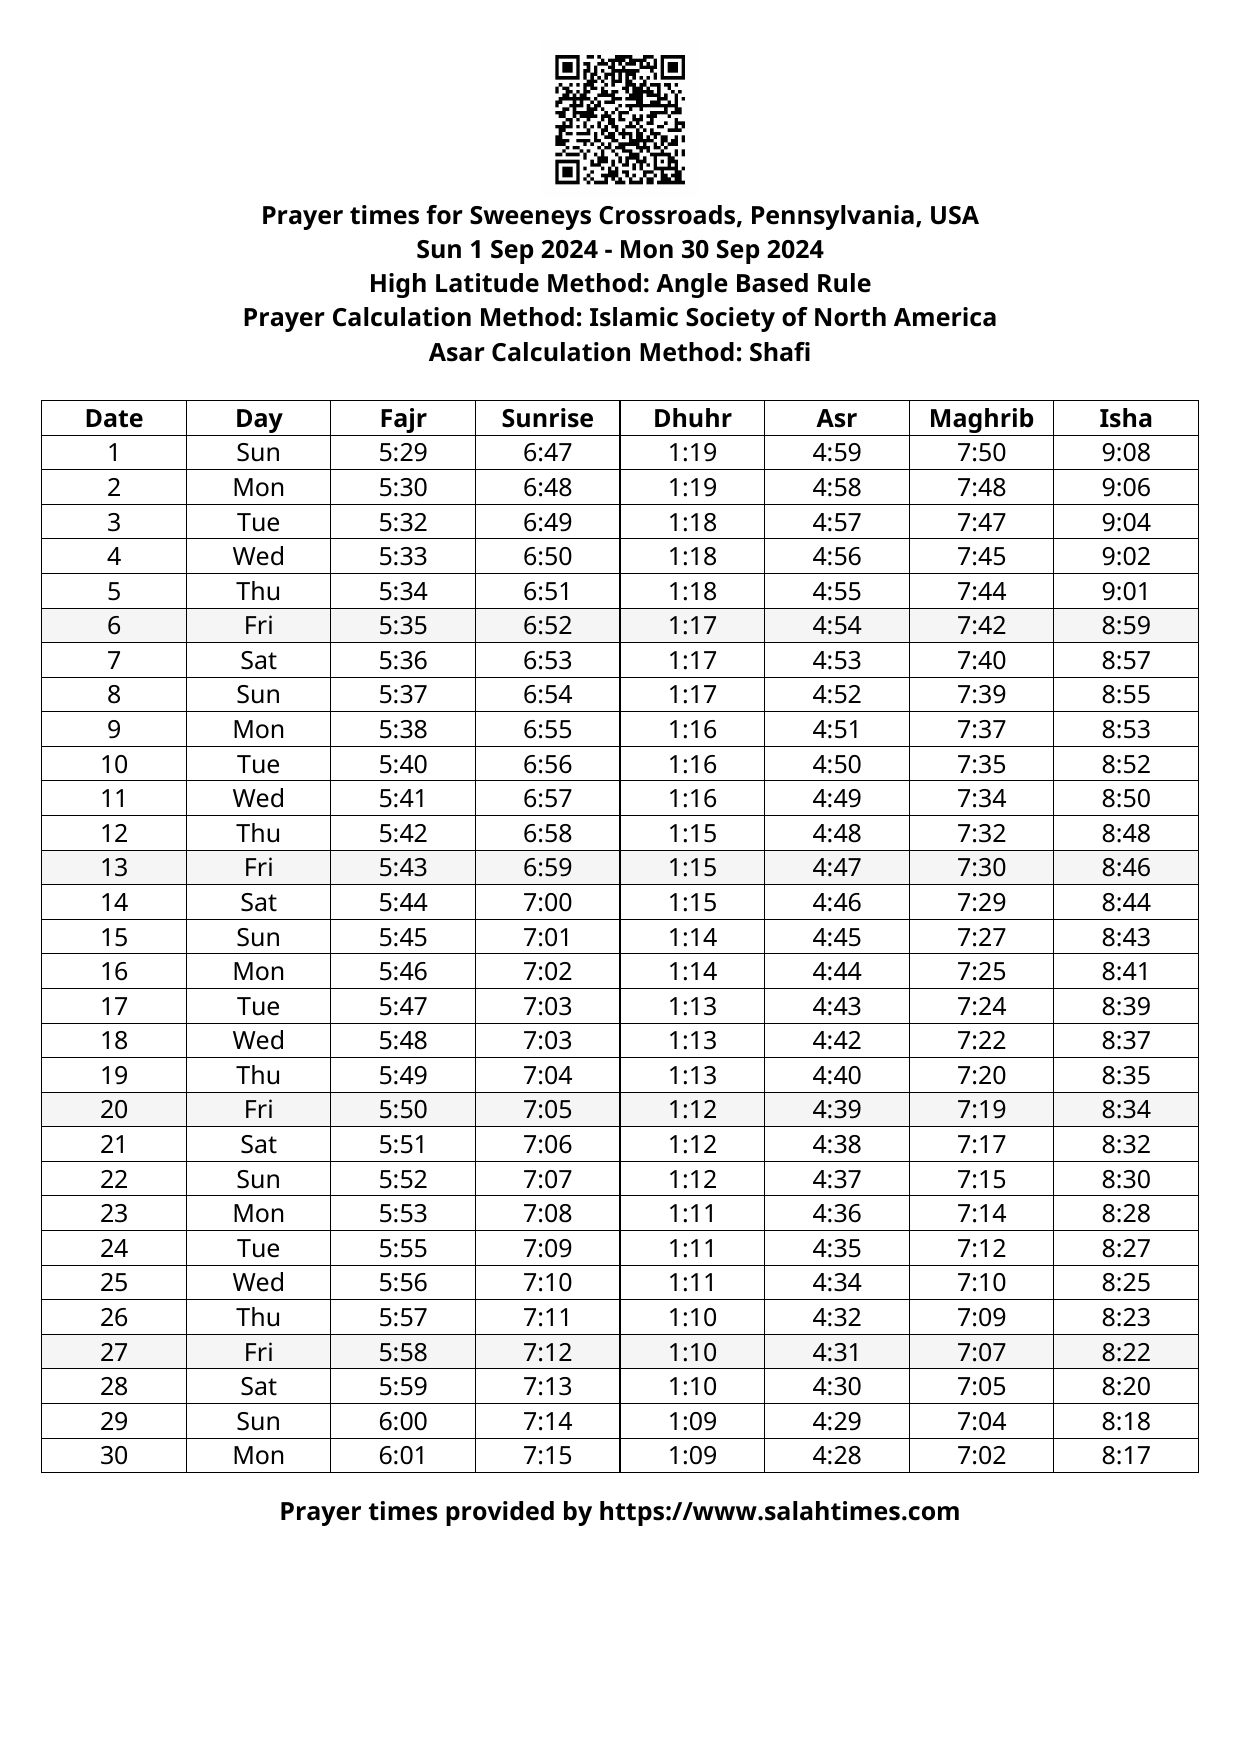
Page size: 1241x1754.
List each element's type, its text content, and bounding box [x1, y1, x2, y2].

table_cell Thu [187, 574, 330, 607]
table_cell 8:48 [1054, 816, 1198, 849]
table_cell 7:11 [476, 1300, 619, 1334]
table_cell 6:57 [476, 781, 619, 815]
table_cell 8:41 [1054, 954, 1198, 988]
table_cell 7:06 [476, 1127, 619, 1161]
table_cell 1:10 [621, 1369, 764, 1403]
table_cell Mon [187, 1439, 330, 1472]
table_cell 6:47 [476, 436, 619, 469]
table_cell Wed [187, 1024, 330, 1057]
table_cell 4:35 [765, 1231, 909, 1264]
table_cell 1:14 [621, 920, 764, 953]
table_cell 1:15 [621, 851, 764, 884]
table_cell 4:58 [765, 470, 909, 504]
table_cell 23 [42, 1196, 186, 1230]
text Prayer times for Sweeneys Crossroads, Pennsylvania, USA [42, 198, 1198, 232]
table_cell 1:18 [621, 539, 764, 573]
table_cell 19 [42, 1058, 186, 1092]
table_cell 7:07 [910, 1335, 1053, 1368]
table_cell 4:38 [765, 1127, 909, 1161]
table_cell Fri [187, 1335, 330, 1368]
table_cell 1:15 [621, 816, 764, 849]
table_cell Sun [187, 1404, 330, 1437]
table_cell 25 [42, 1266, 186, 1299]
table_cell 7:09 [476, 1231, 619, 1264]
table_cell Mon [187, 712, 330, 746]
table_cell 1:13 [621, 989, 764, 1022]
table_cell 8:22 [1054, 1335, 1198, 1368]
table_cell 4:59 [765, 436, 909, 469]
table_cell 6:54 [476, 678, 619, 711]
table_cell Wed [187, 539, 330, 573]
table_cell 5:49 [331, 1058, 475, 1092]
table_header Date [42, 401, 186, 434]
table_cell 12 [42, 816, 186, 849]
table_cell 4:32 [765, 1300, 909, 1334]
table_cell 1:19 [621, 436, 764, 469]
table_cell 21 [42, 1127, 186, 1161]
table_cell 14 [42, 885, 186, 919]
table_cell 5:42 [331, 816, 475, 849]
table_cell 9:02 [1054, 539, 1198, 573]
table_cell 7:10 [910, 1266, 1053, 1299]
table_cell Sat [187, 643, 330, 677]
table_cell Sun [187, 436, 330, 469]
table_cell 8:20 [1054, 1369, 1198, 1403]
table_cell 7:39 [910, 678, 1053, 711]
table_cell 7:12 [910, 1231, 1053, 1264]
table_cell Mon [187, 470, 330, 504]
picture [542, 41, 699, 198]
table_cell 1:16 [621, 712, 764, 746]
table_cell 1:16 [621, 781, 764, 815]
table_cell 1:12 [621, 1127, 764, 1161]
table_cell Thu [187, 1058, 330, 1092]
table_cell 27 [42, 1335, 186, 1368]
table_cell 7:29 [910, 885, 1053, 919]
table_header Dhuhr [621, 401, 764, 434]
table_cell Fri [187, 609, 330, 642]
table_cell 4:53 [765, 643, 909, 677]
table_cell 1:11 [621, 1196, 764, 1230]
table_cell 6:49 [476, 505, 619, 538]
table_cell 7:19 [910, 1093, 1053, 1126]
table_cell 8:39 [1054, 989, 1198, 1022]
table_cell 6:51 [476, 574, 619, 607]
table_cell 4 [42, 539, 186, 573]
table_cell 28 [42, 1369, 186, 1403]
table_cell 8:27 [1054, 1231, 1198, 1264]
table_cell 6 [42, 609, 186, 642]
table_cell 5:58 [331, 1335, 475, 1368]
table_cell 1:17 [621, 609, 764, 642]
table_cell Tue [187, 1231, 330, 1264]
table_cell 7:24 [910, 989, 1053, 1022]
table_cell 4:44 [765, 954, 909, 988]
table_cell 1 [42, 436, 186, 469]
table_cell 8:17 [1054, 1439, 1198, 1472]
table_cell 6:50 [476, 539, 619, 573]
table_cell 1:19 [621, 470, 764, 504]
table_cell 1:18 [621, 505, 764, 538]
table_cell 8:30 [1054, 1162, 1198, 1195]
table_cell 7:15 [910, 1162, 1053, 1195]
table_cell 7:50 [910, 436, 1053, 469]
table_cell 8:52 [1054, 747, 1198, 780]
table_cell 8:50 [1054, 781, 1198, 815]
table_cell 5:47 [331, 989, 475, 1022]
table_cell 7:37 [910, 712, 1053, 746]
table_cell 7:01 [476, 920, 619, 953]
table_cell Sun [187, 678, 330, 711]
table_cell 7:10 [476, 1266, 619, 1299]
table_cell 16 [42, 954, 186, 988]
table_cell 7:12 [476, 1335, 619, 1368]
table_cell 7 [42, 643, 186, 677]
table_cell 26 [42, 1300, 186, 1334]
table_cell 4:30 [765, 1369, 909, 1403]
table_cell 7:05 [910, 1369, 1053, 1403]
table_cell 8:57 [1054, 643, 1198, 677]
table_cell 6:48 [476, 470, 619, 504]
table_cell 7:14 [910, 1196, 1053, 1230]
table_cell 4:34 [765, 1266, 909, 1299]
table_cell 5:44 [331, 885, 475, 919]
table_cell 1:11 [621, 1266, 764, 1299]
table_cell Thu [187, 1300, 330, 1334]
table_cell 7:30 [910, 851, 1053, 884]
table_cell 1:10 [621, 1335, 764, 1368]
table_cell 5:35 [331, 609, 475, 642]
table_cell 1:12 [621, 1162, 764, 1195]
table_header Isha [1054, 401, 1198, 434]
table_cell Thu [187, 816, 330, 849]
table_cell 4:46 [765, 885, 909, 919]
table_cell 4:49 [765, 781, 909, 815]
table_cell Fri [187, 851, 330, 884]
table_cell 4:50 [765, 747, 909, 780]
table_cell 5:33 [331, 539, 475, 573]
table_cell 1:15 [621, 885, 764, 919]
table_cell 6:59 [476, 851, 619, 884]
table_cell 4:42 [765, 1024, 909, 1057]
table_cell 6:01 [331, 1439, 475, 1472]
table_cell 4:51 [765, 712, 909, 746]
table_cell 1:18 [621, 574, 764, 607]
table_cell 8:43 [1054, 920, 1198, 953]
table_cell 1:17 [621, 678, 764, 711]
table_cell 17 [42, 989, 186, 1022]
table_cell 5:36 [331, 643, 475, 677]
table_cell 4:29 [765, 1404, 909, 1437]
table_cell 7:47 [910, 505, 1053, 538]
table_cell 4:52 [765, 678, 909, 711]
table_cell Wed [187, 1266, 330, 1299]
table_cell 8:28 [1054, 1196, 1198, 1230]
table_cell 4:36 [765, 1196, 909, 1230]
table_cell 3 [42, 505, 186, 538]
table_cell 7:08 [476, 1196, 619, 1230]
table_cell 20 [42, 1093, 186, 1126]
table_cell 4:40 [765, 1058, 909, 1092]
table_cell 7:14 [476, 1404, 619, 1437]
table_cell 13 [42, 851, 186, 884]
table_cell 7:27 [910, 920, 1053, 953]
table_cell 8:37 [1054, 1024, 1198, 1057]
table_cell 1:11 [621, 1231, 764, 1264]
table_cell 9:04 [1054, 505, 1198, 538]
table_cell 8:53 [1054, 712, 1198, 746]
table_cell 5:48 [331, 1024, 475, 1057]
table_cell Mon [187, 954, 330, 988]
table_cell 4:45 [765, 920, 909, 953]
table_cell Sat [187, 885, 330, 919]
table_cell 4:43 [765, 989, 909, 1022]
table_cell 7:07 [476, 1162, 619, 1195]
table_cell 8:23 [1054, 1300, 1198, 1334]
table_cell Sun [187, 1162, 330, 1195]
table_cell 1:16 [621, 747, 764, 780]
table_header Day [187, 401, 330, 434]
table_header Asr [765, 401, 909, 434]
table_cell 4:54 [765, 609, 909, 642]
table_cell Sun [187, 920, 330, 953]
table_cell 5:40 [331, 747, 475, 780]
table_cell 6:56 [476, 747, 619, 780]
table_cell 5:53 [331, 1196, 475, 1230]
table_cell 4:28 [765, 1439, 909, 1472]
table_cell 7:13 [476, 1369, 619, 1403]
table_cell 30 [42, 1439, 186, 1472]
table_cell 8 [42, 678, 186, 711]
table_cell 4:57 [765, 505, 909, 538]
table_cell 8:35 [1054, 1058, 1198, 1092]
table_cell Mon [187, 1196, 330, 1230]
table_cell 4:39 [765, 1093, 909, 1126]
table_cell 1:13 [621, 1058, 764, 1092]
table_cell 7:05 [476, 1093, 619, 1126]
table_cell 6:55 [476, 712, 619, 746]
table_cell 5:41 [331, 781, 475, 815]
table_cell 5:32 [331, 505, 475, 538]
table_cell 4:31 [765, 1335, 909, 1368]
table_cell 10 [42, 747, 186, 780]
table_cell Fri [187, 1093, 330, 1126]
table_cell 5:29 [331, 436, 475, 469]
table_cell 8:44 [1054, 885, 1198, 919]
table_cell 5:50 [331, 1093, 475, 1126]
table_header Maghrib [910, 401, 1053, 434]
table_cell 15 [42, 920, 186, 953]
table_cell 9:01 [1054, 574, 1198, 607]
table_cell 7:40 [910, 643, 1053, 677]
table_cell 8:18 [1054, 1404, 1198, 1437]
table_cell 5:34 [331, 574, 475, 607]
table_cell 1:10 [621, 1300, 764, 1334]
text Prayer times provided by https://www.salahtimes.com [42, 1494, 1198, 1528]
text Prayer Calculation Method: Islamic Society of North America [42, 300, 1198, 334]
table_cell Wed [187, 781, 330, 815]
table_cell Tue [187, 505, 330, 538]
table_cell Sat [187, 1369, 330, 1403]
table_cell Sat [187, 1127, 330, 1161]
table_cell 7:42 [910, 609, 1053, 642]
table_cell 7:04 [910, 1404, 1053, 1437]
table_cell 7:15 [476, 1439, 619, 1472]
table_cell 5:59 [331, 1369, 475, 1403]
table_cell 6:00 [331, 1404, 475, 1437]
table_cell 5:30 [331, 470, 475, 504]
table_cell 5:46 [331, 954, 475, 988]
table_cell 7:32 [910, 816, 1053, 849]
table_cell 29 [42, 1404, 186, 1437]
table_cell 1:09 [621, 1404, 764, 1437]
text Sun 1 Sep 2024 - Mon 30 Sep 2024 [42, 232, 1198, 266]
table_cell 7:03 [476, 1024, 619, 1057]
table_cell 4:56 [765, 539, 909, 573]
table_cell 5:45 [331, 920, 475, 953]
table_cell 5 [42, 574, 186, 607]
table_cell 5:38 [331, 712, 475, 746]
table_cell 1:17 [621, 643, 764, 677]
table_cell 9 [42, 712, 186, 746]
table_cell 4:55 [765, 574, 909, 607]
table_cell 7:17 [910, 1127, 1053, 1161]
table_cell 8:34 [1054, 1093, 1198, 1126]
table_cell 18 [42, 1024, 186, 1057]
table_cell 7:04 [476, 1058, 619, 1092]
table_cell 7:25 [910, 954, 1053, 988]
table_cell 5:37 [331, 678, 475, 711]
table_cell 7:00 [476, 885, 619, 919]
table_cell 4:48 [765, 816, 909, 849]
table_cell 6:52 [476, 609, 619, 642]
table_cell 8:32 [1054, 1127, 1198, 1161]
table_cell 9:08 [1054, 436, 1198, 469]
table_cell 7:34 [910, 781, 1053, 815]
table_cell 7:48 [910, 470, 1053, 504]
table_cell 7:09 [910, 1300, 1053, 1334]
table_cell 4:37 [765, 1162, 909, 1195]
table_cell 5:51 [331, 1127, 475, 1161]
table_cell 1:13 [621, 1024, 764, 1057]
text High Latitude Method: Angle Based Rule [42, 266, 1198, 300]
table_cell 7:02 [910, 1439, 1053, 1472]
table_cell 24 [42, 1231, 186, 1264]
table_cell 5:57 [331, 1300, 475, 1334]
table_cell 5:52 [331, 1162, 475, 1195]
table_cell 7:35 [910, 747, 1053, 780]
table_cell 1:12 [621, 1093, 764, 1126]
table_cell 11 [42, 781, 186, 815]
table_cell 2 [42, 470, 186, 504]
table_cell 9:06 [1054, 470, 1198, 504]
table_cell 8:55 [1054, 678, 1198, 711]
table_cell 1:09 [621, 1439, 764, 1472]
table_cell 1:14 [621, 954, 764, 988]
table_cell 7:20 [910, 1058, 1053, 1092]
table_header Fajr [331, 401, 475, 434]
table_cell 6:58 [476, 816, 619, 849]
table_cell 5:43 [331, 851, 475, 884]
table_cell 7:02 [476, 954, 619, 988]
table_cell 5:55 [331, 1231, 475, 1264]
table_cell 5:56 [331, 1266, 475, 1299]
table_cell 7:03 [476, 989, 619, 1022]
table_cell 4:47 [765, 851, 909, 884]
table_cell Tue [187, 989, 330, 1022]
table_cell 8:25 [1054, 1266, 1198, 1299]
text Asar Calculation Method: Shafi [42, 334, 1198, 368]
table_cell 7:45 [910, 539, 1053, 573]
table_cell 6:53 [476, 643, 619, 677]
table_header Sunrise [476, 401, 619, 434]
table_cell Tue [187, 747, 330, 780]
table_cell 22 [42, 1162, 186, 1195]
table_cell 8:59 [1054, 609, 1198, 642]
table_cell 7:22 [910, 1024, 1053, 1057]
table_cell 7:44 [910, 574, 1053, 607]
table_cell 8:46 [1054, 851, 1198, 884]
